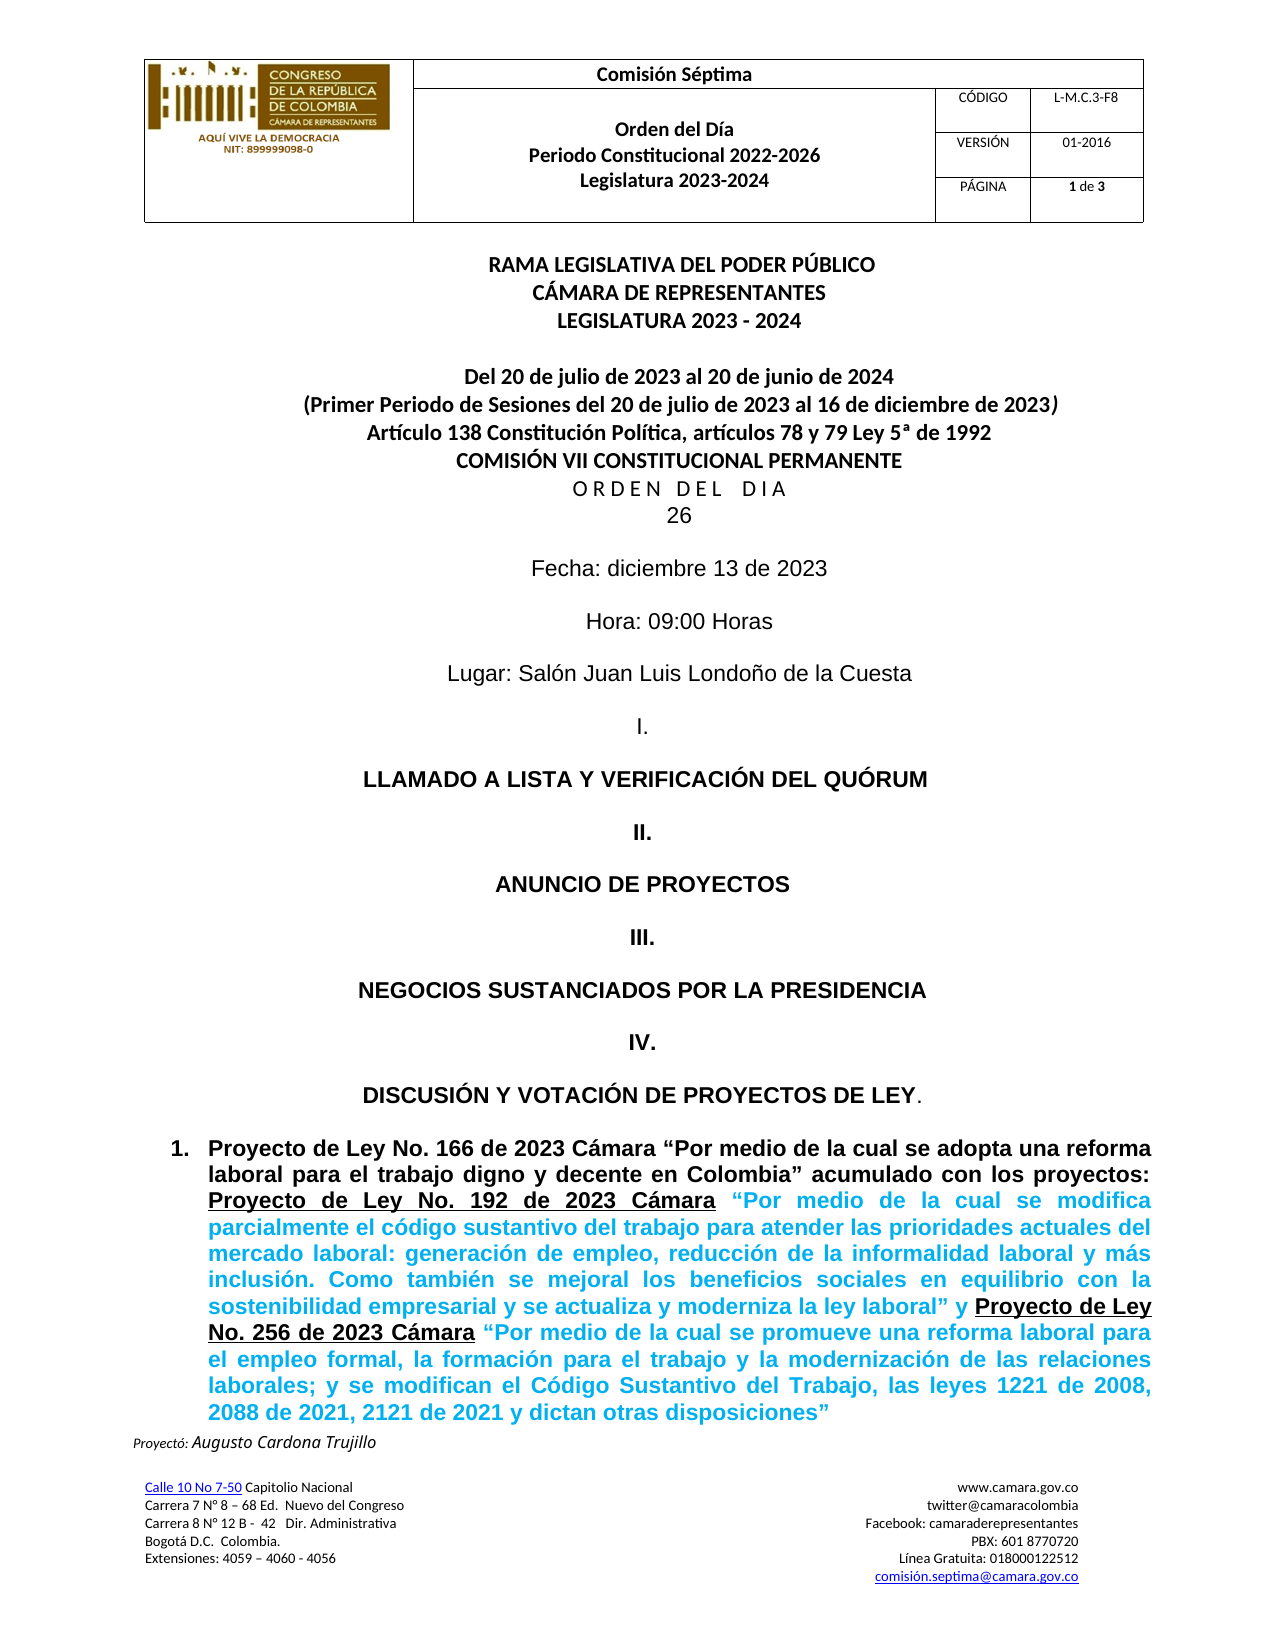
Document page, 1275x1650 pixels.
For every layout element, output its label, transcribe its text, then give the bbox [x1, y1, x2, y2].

text IV. [133, 1029, 1152, 1056]
text NEGOCIOS SUSTANCIADOS POR LA PRESIDENCIA [133, 977, 1152, 1003]
text Hora: 09:00 Horas [207, 608, 1152, 634]
picture [147, 60, 390, 156]
text DISCUSIÓN Y VOTACIÓN DE PROYECTOS DE LEY. [133, 1082, 1152, 1108]
text Lugar: Salón Juan Luis Londoño de la Cuesta [207, 660, 1152, 687]
list Proyecto de Ley No. 166 de 2023 Cámara “Por medio de la cual se adopta una reforma laboral para el trabajo digno y decente en Colombia” acumulado con los proyectos: Proyecto de Ley No. 192 de 2023 Cámara “Por medio de la cual se modifica parcialmente el código sustantivo del trabajo para atender las prioridades actuales del mercado laboral: generación de empleo, reducción de la informalidad laboral y más inclusión. Como también se mejoral los beneficios sociales en equilibrio con la sostenibilidad empresarial y se actualiza y moderniza la ley laboral” y Proyecto de Ley No. 256 de 2023 Cámara “Por medio de la cual se promueve una reforma laboral para el empleo formal, la formación para el trabajo y la modernización de las relaciones laborales; y se modifican el Código Sustantivo del Trabajo, las leyes 1221 de 2008, 2088 de 2021, 2121 de 2021 y dictan otras disposiciones” [170, 1135, 1152, 1426]
text I. [133, 713, 1152, 739]
text III. [133, 924, 1152, 950]
text ANUNCIO DE PROYECTOS [133, 871, 1152, 897]
text 26 [207, 502, 1152, 528]
text COMISIÓN VII CONSTITUCIONAL PERMANENTE [207, 446, 1152, 474]
text LLAMADO A LISTA Y VERIFICACIÓN DEL QUÓRUM [133, 766, 1152, 792]
text II. [133, 818, 1152, 845]
text Artículo 138 Constitución Política, artículos 78 y 79 Ley 5ª de 1992 [207, 418, 1152, 446]
text Fecha: diciembre 13 de 2023 [207, 555, 1152, 581]
text Del 20 de julio de 2023 al 20 de junio de 2024 [207, 362, 1152, 390]
text (Primer Periodo de Sesiones del 20 de julio de 2023 al 16 de diciembre de 2023) [207, 390, 1152, 418]
text LEGISLATURA 2023 - 2024 [207, 306, 1152, 334]
text CÁMARA DE REPRESENTANTES [207, 278, 1152, 306]
text O R D E N D E L D I A [207, 474, 1152, 502]
text RAMA LEGISLATIVA DEL PODER PÚBLICO [207, 250, 1152, 278]
